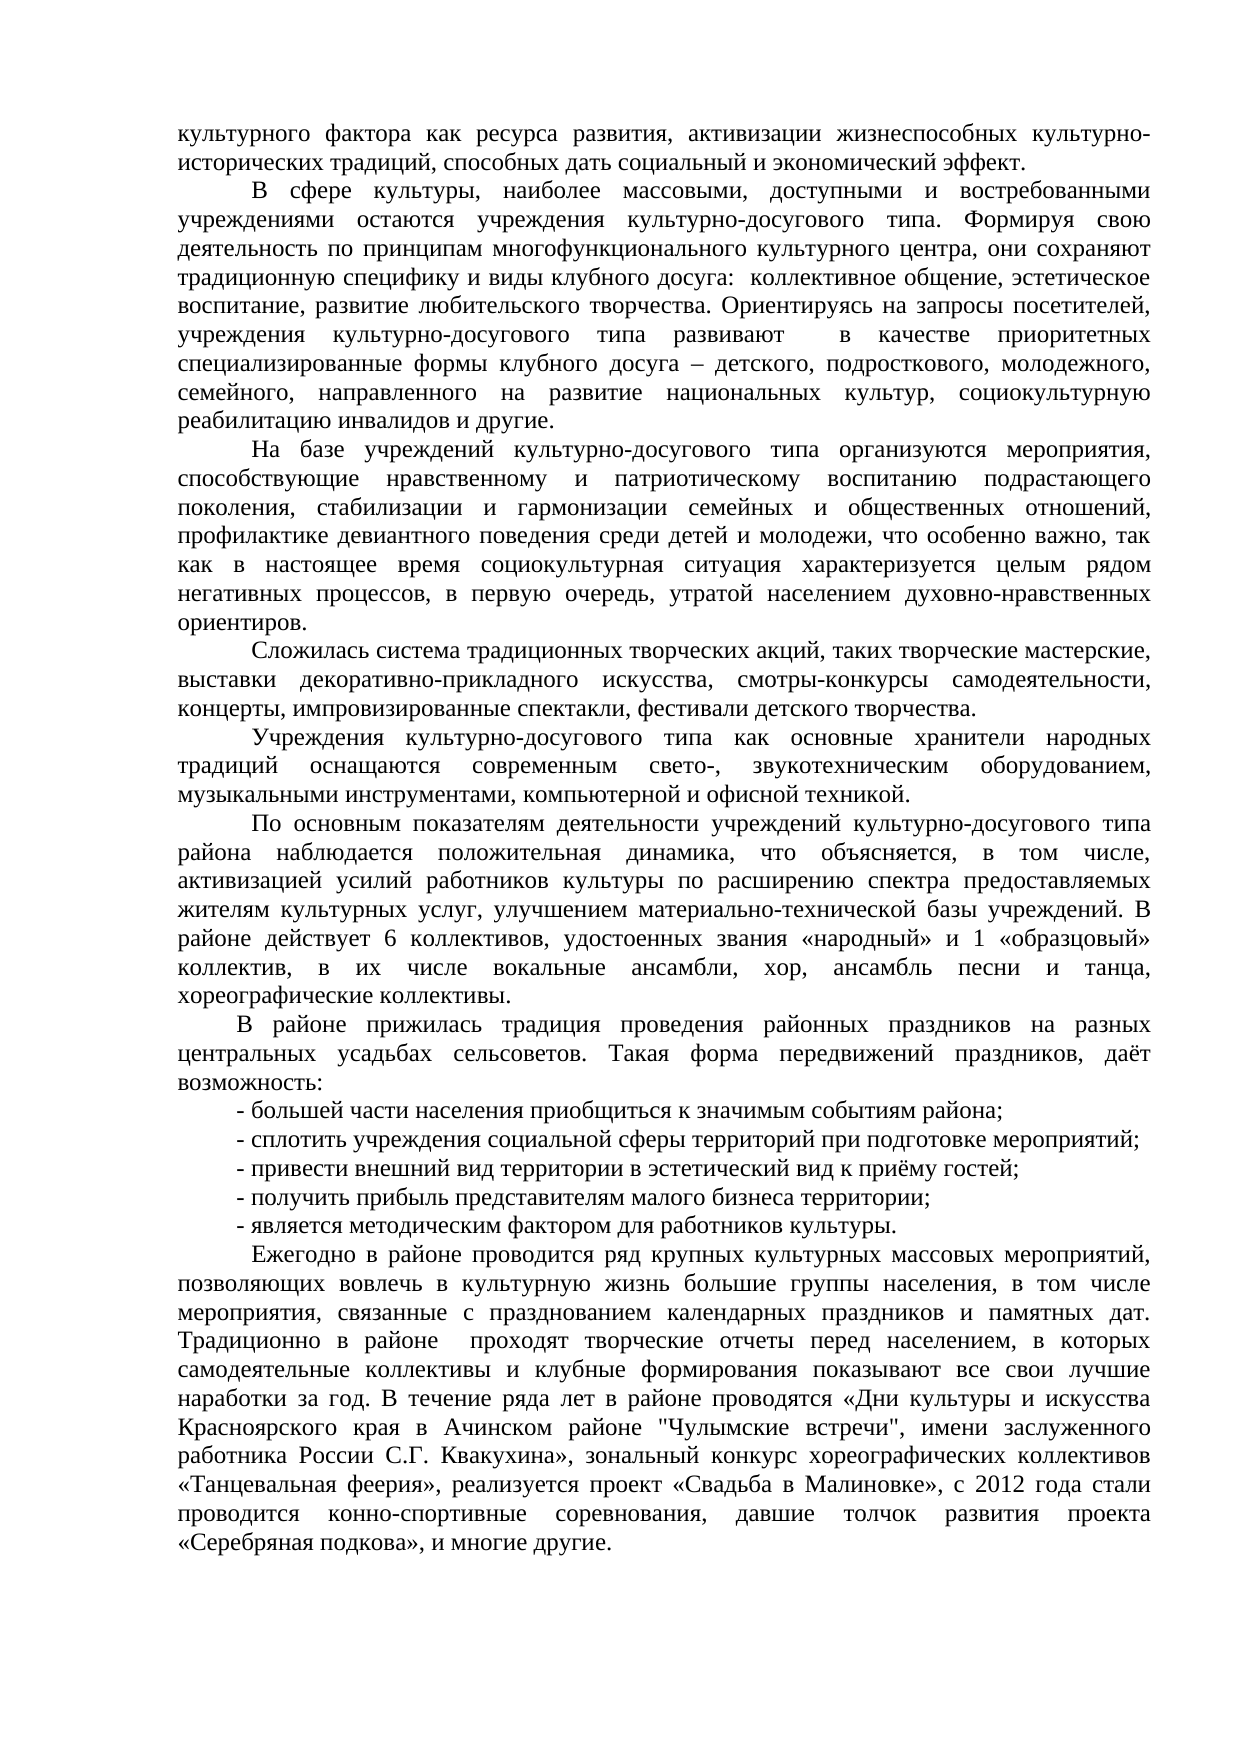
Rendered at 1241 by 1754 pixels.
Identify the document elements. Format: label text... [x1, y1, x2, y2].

text - сплотить учреждения социальной сферы территорий при подготовке мероприятий; [177, 1124, 1152, 1153]
text - является методическим фактором для работников культуры. [236, 1211, 1152, 1239]
text В районе прижилась традиция проведения районных праздников на разных центральных усадьбах сельсоветов. Такая форма передвижений праздников, даёт возможность: [177, 1009, 1152, 1096]
text Сложилась система традиционных творческих акций, таких творческие мастерские, выставки декоративно-прикладного искусства, смотры-конкурсы самодеятельности, концерты, импровизированные спектакли, фестивали детского творчества. [177, 636, 1152, 722]
text - большей части населения приобщиться к значимым событиям района; [177, 1096, 1152, 1124]
text Учреждения культурно-досугового типа как основные хранители народных традиций оснащаются современным свето-, звукотехническим оборудованием, музыкальными инструментами, компьютерной и офисной техникой. [177, 722, 1152, 808]
text На базе учреждений культурно-досугового типа организуются мероприятия, способствующие нравственному и патриотическому воспитанию подрастающего поколения, стабилизации и гармонизации семейных и общественных отношений, профилактике девиантного поведения среди детей и молодежи, что особенно важно, так как в настоящее время социокультурная ситуация характеризуется целым рядом негативных процессов, в первую очередь, утратой населением духовно-нравственных ориентиров. [177, 434, 1152, 636]
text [177, 118, 1152, 176]
text По основным показателям деятельности учреждений культурно-досугового типа района наблюдается положительная динамика, что объясняется, в том числе, активизацией усилий работников культуры по расширению спектра предоставляемых жителям культурных услуг, улучшением материально-технической базы учреждений. В районе действует 6 коллективов, удостоенных звания «народный» и 1 «образцовый» коллектив, в их числе вокальные ансамбли, хор, ансамбль песни и танца, хореографические коллективы. [177, 808, 1152, 1009]
text В сфере культуры, наиболее массовыми, доступными и востребованными учреждениями остаются учреждения культурно-досугового типа. Формируя свою деятельность по принципам многофункционального культурного центра, они сохраняют традиционную специфику и виды клубного досуга: коллективное общение, эстетическое воспитание, развитие любительского творчества. Ориентируясь на запросы посетителей, учреждения культурно-досугового типа развивают в качестве приоритетных специализированные формы клубного досуга – детского, подросткового, молодежного, семейного, направленного на развитие национальных культур, социокультурную реабилитацию инвалидов и другие. [177, 176, 1152, 434]
text - привести внешний вид территории в эстетический вид к приёму гостей; [177, 1153, 1152, 1182]
text - получить прибыль представителям малого бизнеса территории; [177, 1182, 1152, 1211]
text Ежегодно в районе проводится ряд крупных культурных массовых мероприятий, позволяющих вовлечь в культурную жизнь большие группы населения, в том числе мероприятия, связанные с празднованием календарных праздников и памятных дат. Традиционно в районе проходят творческие отчеты перед населением, в которых самодеятельные коллективы и клубные формирования показывают все свои лучшие наработки за год. В течение ряда лет в районе проводятся «Дни культуры и искусства Красноярского края в Ачинском районе "Чулымские встречи", имени заслуженного работника России С.Г. Квакухина», зональный конкурс хореографических коллективов «Танцевальная феерия», реализуется проект «Свадьба в Малиновке», с 2012 года стали проводится конно-спортивные соревнования, давшие толчок развития проекта «Серебряная подкова», и многие другие. [177, 1239, 1152, 1556]
